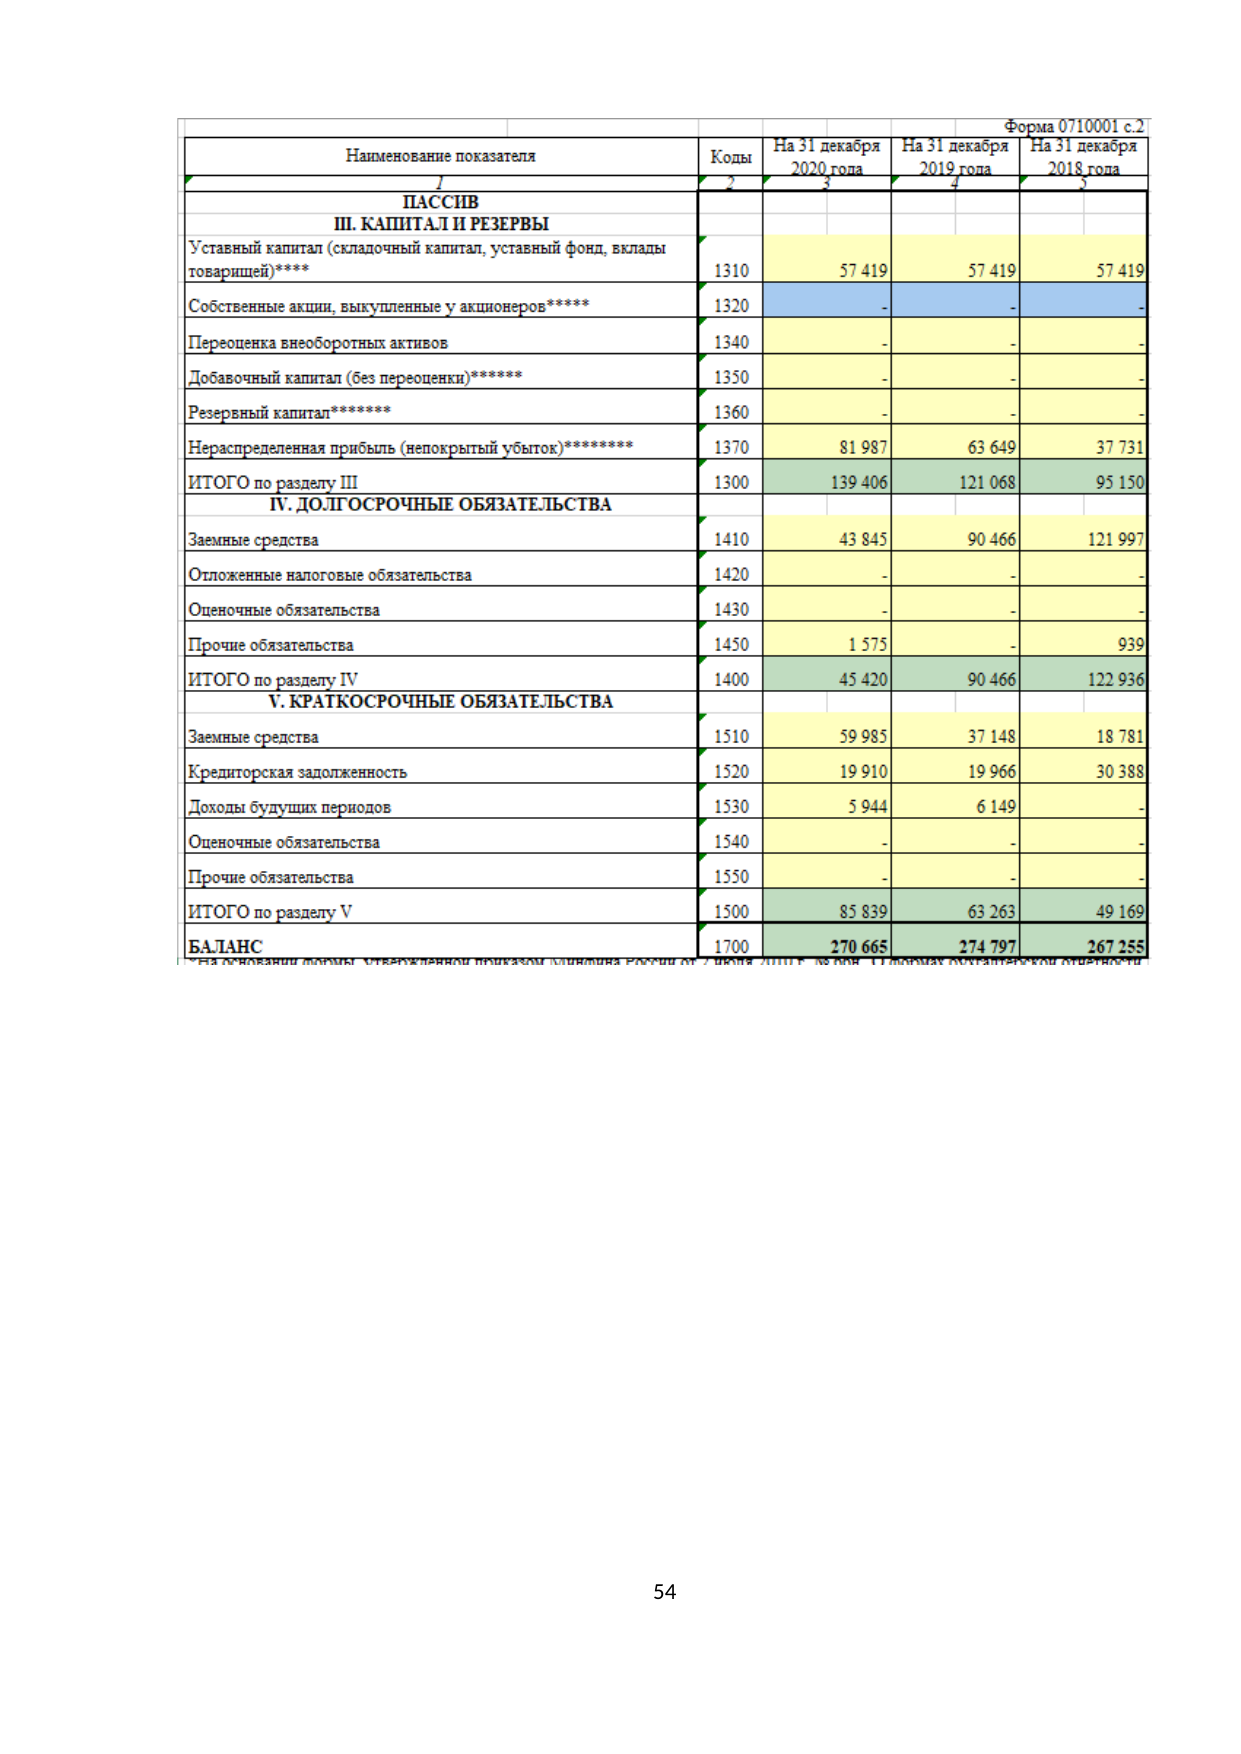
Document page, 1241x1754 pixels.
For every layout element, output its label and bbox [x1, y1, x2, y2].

picture [177, 118, 1152, 965]
